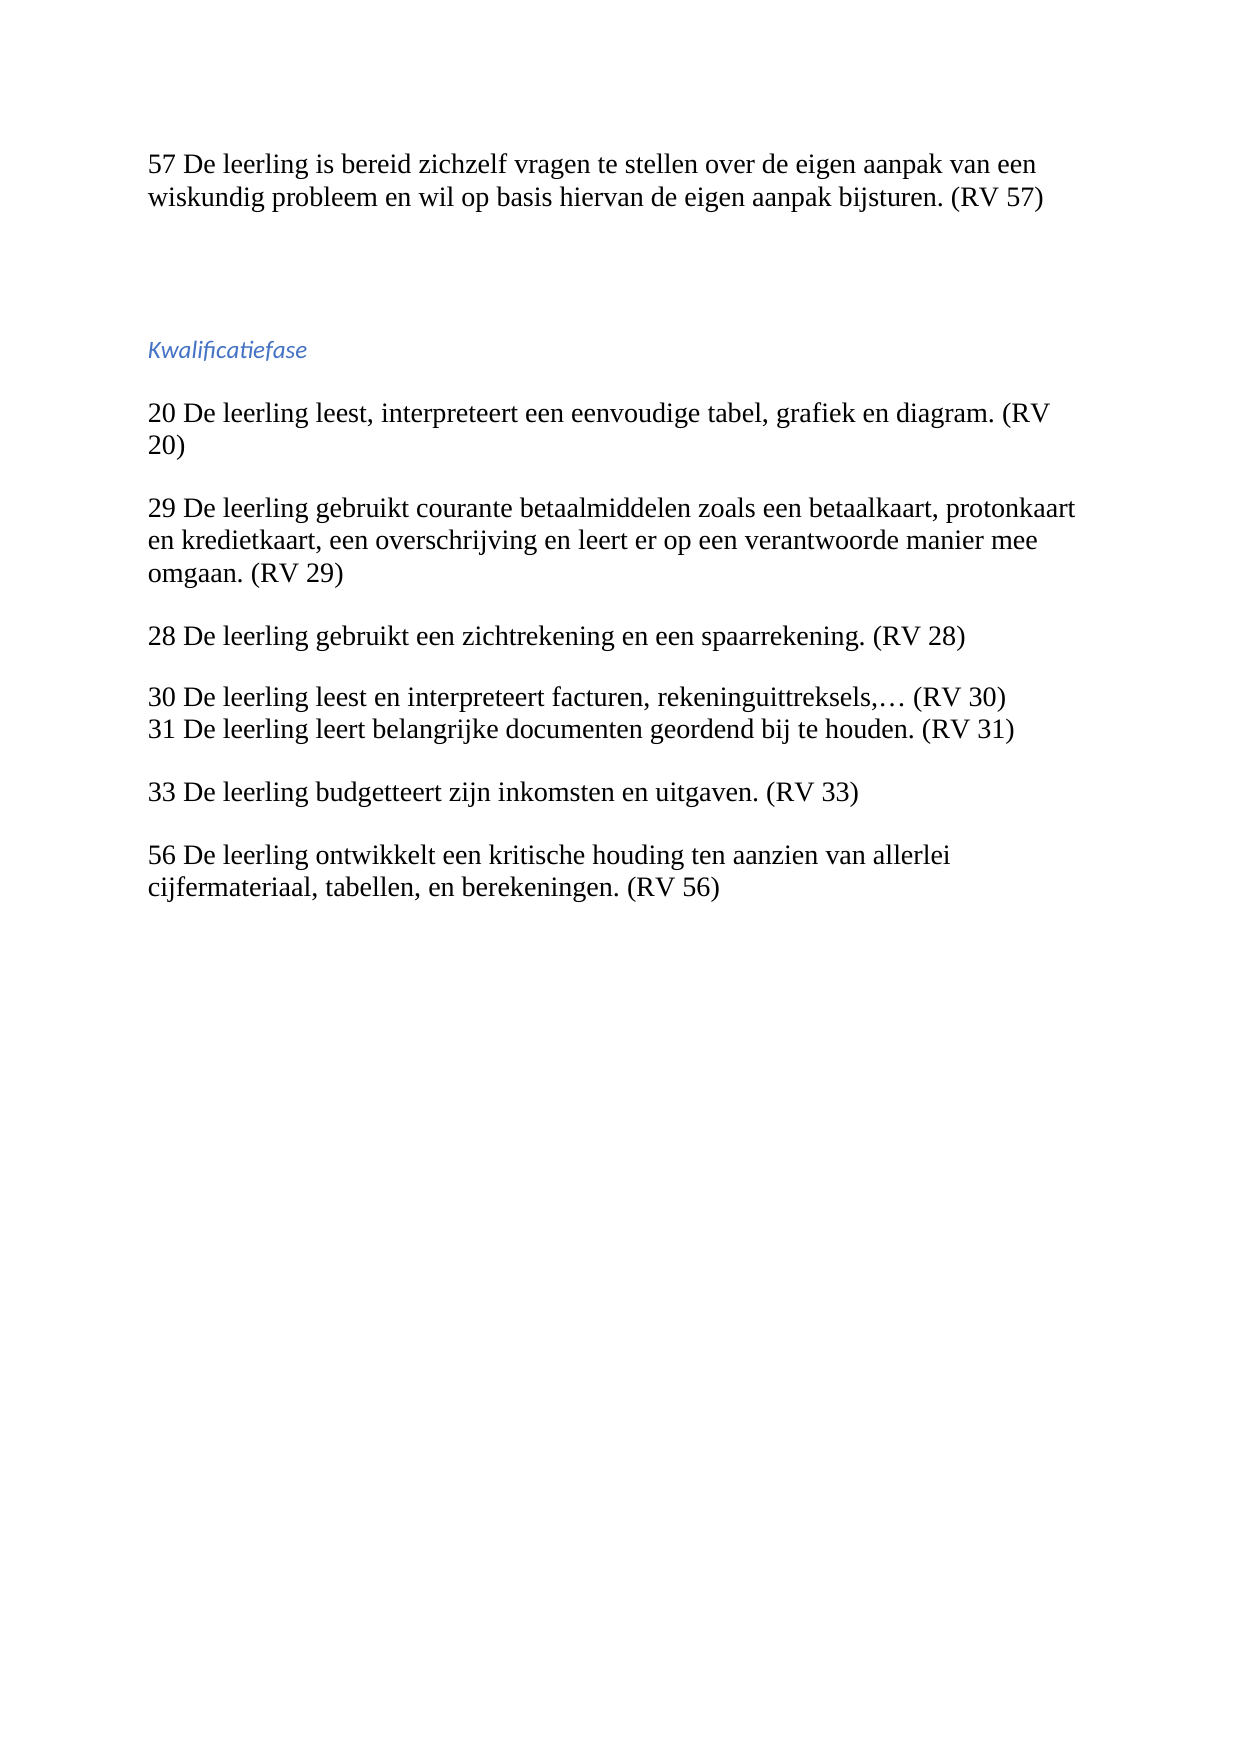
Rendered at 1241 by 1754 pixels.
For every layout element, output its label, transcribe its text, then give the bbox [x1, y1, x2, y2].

text 30 De leerling leest en interpreteert facturen, rekeninguittreksels,… (RV 30) [148, 680, 1093, 712]
text Kwalificatiefase [148, 334, 1093, 365]
text 33 De leerling budgetteert zijn inkomsten en uitgaven. (RV 33) [148, 775, 1093, 807]
text 57 De leerling is bereid zichzelf vragen te stellen over de eigen aanpak van een wiskundig probleem en wil op basis hiervan de eigen aanpak bijsturen. (RV 57) [148, 148, 1093, 212]
text 31 De leerling leert belangrijke documenten geordend bij te houden. (RV 31) [148, 712, 1093, 744]
text 28 De leerling gebruikt een zichtrekening en een spaarrekening. (RV 28) [148, 619, 1093, 651]
text 20 De leerling leest, interpreteert een eenvoudige tabel, grafiek en diagram. (RV 20) [148, 396, 1093, 460]
text 29 De leerling gebruikt courante betaalmiddelen zoals een betaalkaart, protonkaart en kredietkaart, een overschrijving en leert er op een verantwoorde manier mee omgaan. (RV 29) [148, 491, 1093, 588]
text 56 De leerling ontwikkelt een kritische houding ten aanzien van allerlei cijfermateriaal, tabellen, en berekeningen. (RV 56) [148, 838, 1093, 903]
